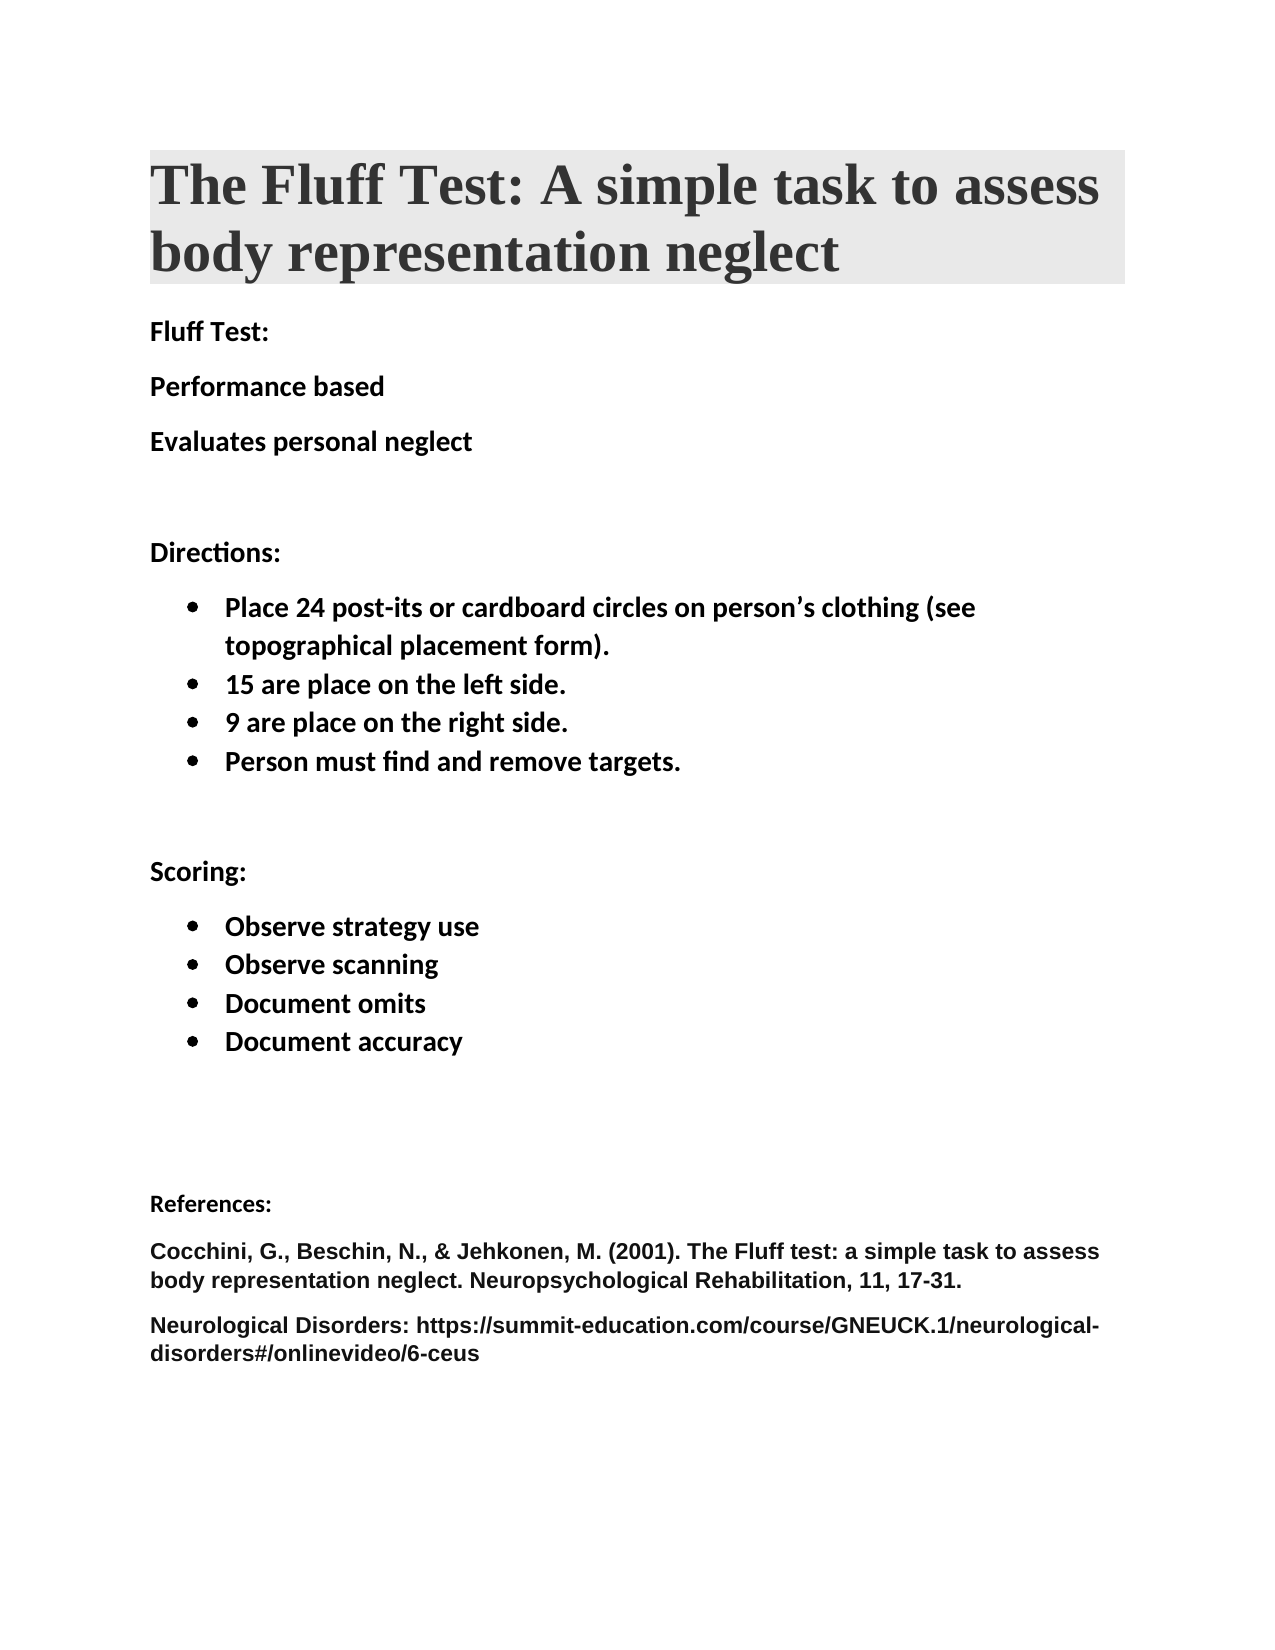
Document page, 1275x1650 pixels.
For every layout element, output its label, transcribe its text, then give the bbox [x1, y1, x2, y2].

list Observe strategy use [187, 908, 1125, 943]
list 15 are place on the left side. [187, 666, 1125, 701]
text Directions: [150, 534, 1125, 569]
text The Fluff Test: A simple task to assess body representation neglect [150, 150, 1125, 284]
text Fluff Test: [150, 313, 1125, 349]
text Performance based [150, 368, 1125, 404]
list Observe scanning [187, 946, 1125, 982]
text References: [150, 1188, 1125, 1219]
text Scoring: [150, 853, 1125, 888]
text Neurological Disorders: https://summit-education.com/course/GNEUCK.1/neurological-disorders#/onlinevideo/6-ceus [150, 1312, 1125, 1366]
list Place 24 post-its or cardboard circles on person’s clothing (see topographical placement form). [187, 589, 1125, 663]
list Document omits [187, 985, 1125, 1020]
text Cocchini, G., Beschin, N., & Jehkonen, M. (2001). The Fluff test: a simple task to assess body representation neglect. Neuropsychological Rehabilitation, 11, 17-31. [150, 1238, 1125, 1293]
text Evaluates personal neglect [150, 423, 1125, 459]
list Person must find and remove targets. [187, 743, 1125, 778]
list Document accuracy [187, 1023, 1125, 1059]
list 9 are place on the right side. [187, 704, 1125, 740]
